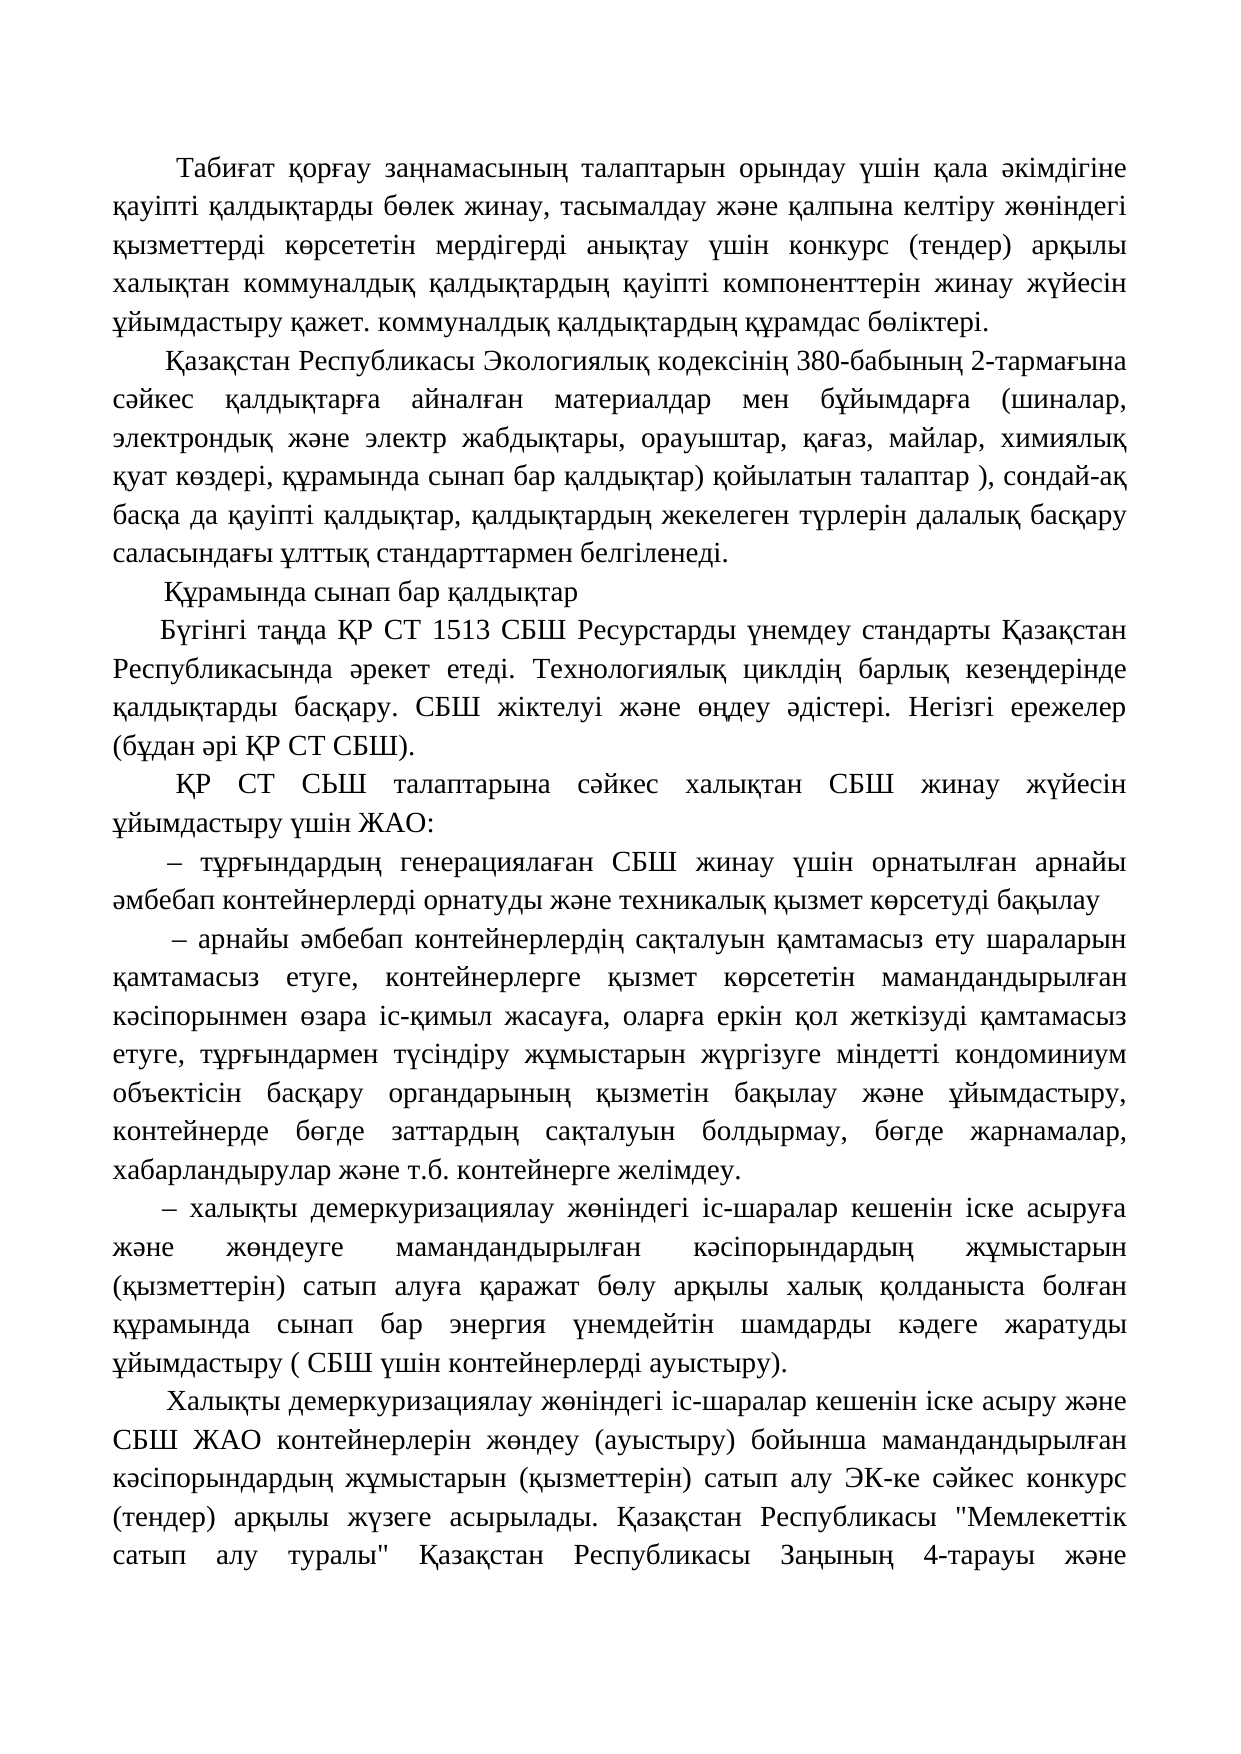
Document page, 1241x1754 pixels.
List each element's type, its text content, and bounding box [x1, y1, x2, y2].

text – арнайы әмбебап контейнерлердің сақталуын қамтамасыз ету шараларын қамтамасыз етуге, контейнерлерге қызмет көрсететін мамандандырылған кәсіпорынмен өзара іс-қимыл жасауға, оларға еркін қол жеткізуді қамтамасыз етуге, тұрғындармен түсіндіру жұмыстарын жүргізуге міндетті кондоминиум объектісін басқару органдарының қызметін бақылау және ұйымдастыру, контейнерде бөгде заттардың сақталуын болдырмау, бөгде жарнамалар, хабарландырулар және т.б. контейнерге желімдеу. [112, 921, 1128, 1186]
text – тұрғындардың генерациялаған СБШ жинау үшін орнатылған арнайы әмбебап контейнерлерді орнатуды және техникалық қызмет көрсетуді бақылау [112, 844, 1128, 916]
text Бүгінгі таңда ҚР СТ 1513 СБШ Ресурстарды үнемдеу стандарты Қазақстан Республикасында әрекет етеді. Технологиялық циклдің барлық кезеңдерінде қалдықтарды басқару. СБШ жіктелуі және өңдеу әдістері. Негізгі ережелер (бұдан әрі ҚР СТ СБШ). [112, 612, 1128, 762]
text Құрамында сынап бар қалдықтар [112, 574, 1128, 607]
text Қазақстан Республикасы Экологиялық кодексінің 380-бабының 2-тармағына сәйкес қалдықтарға айналған материалдар мен бұйымдарға (шиналар, электрондық және электр жабдықтары, орауыштар, қағаз, майлар, химиялық қуат көздері, құрамында сынап бар қалдықтар) қойылатын талаптар ), сондай-ақ басқа да қауіпті қалдықтар, қалдықтардың жекелеген түрлерін далалық басқару саласындағы ұлттық стандарттармен белгіленеді. [112, 343, 1128, 569]
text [112, 1383, 1128, 1571]
text – халықты демеркуризациялау жөніндегі іс-шаралар кешенін іске асыруға және жөндеуге мамандандырылған кәсіпорындардың жұмыстарын (қызметтерін) сатып алуға қаражат бөлу арқылы халық қолданыста болған құрамында сынап бар энергия үнемдейтін шамдарды кәдеге жаратуды ұйымдастыру ( СБШ үшін контейнерлерді ауыстыру). [112, 1191, 1128, 1378]
text Табиғат қорғау заңнамасының талаптарын орындау үшін қала әкімдігіне қауіпті қалдықтарды бөлек жинау, тасымалдау және қалпына келтіру жөніндегі қызметтерді көрсететін мердігерді анықтау үшін конкурс (тендер) арқылы халықтан коммуналдық қалдықтардың қауіпті компоненттерін жинау жүйесін ұйымдастыру қажет. коммуналдық қалдықтардың құрамдас бөліктері. [112, 150, 1128, 338]
text ҚР СТ СЬШ талаптарына сәйкес халықтан СБШ жинау жүйесін ұйымдастыру үшін ЖАО: [112, 767, 1128, 839]
